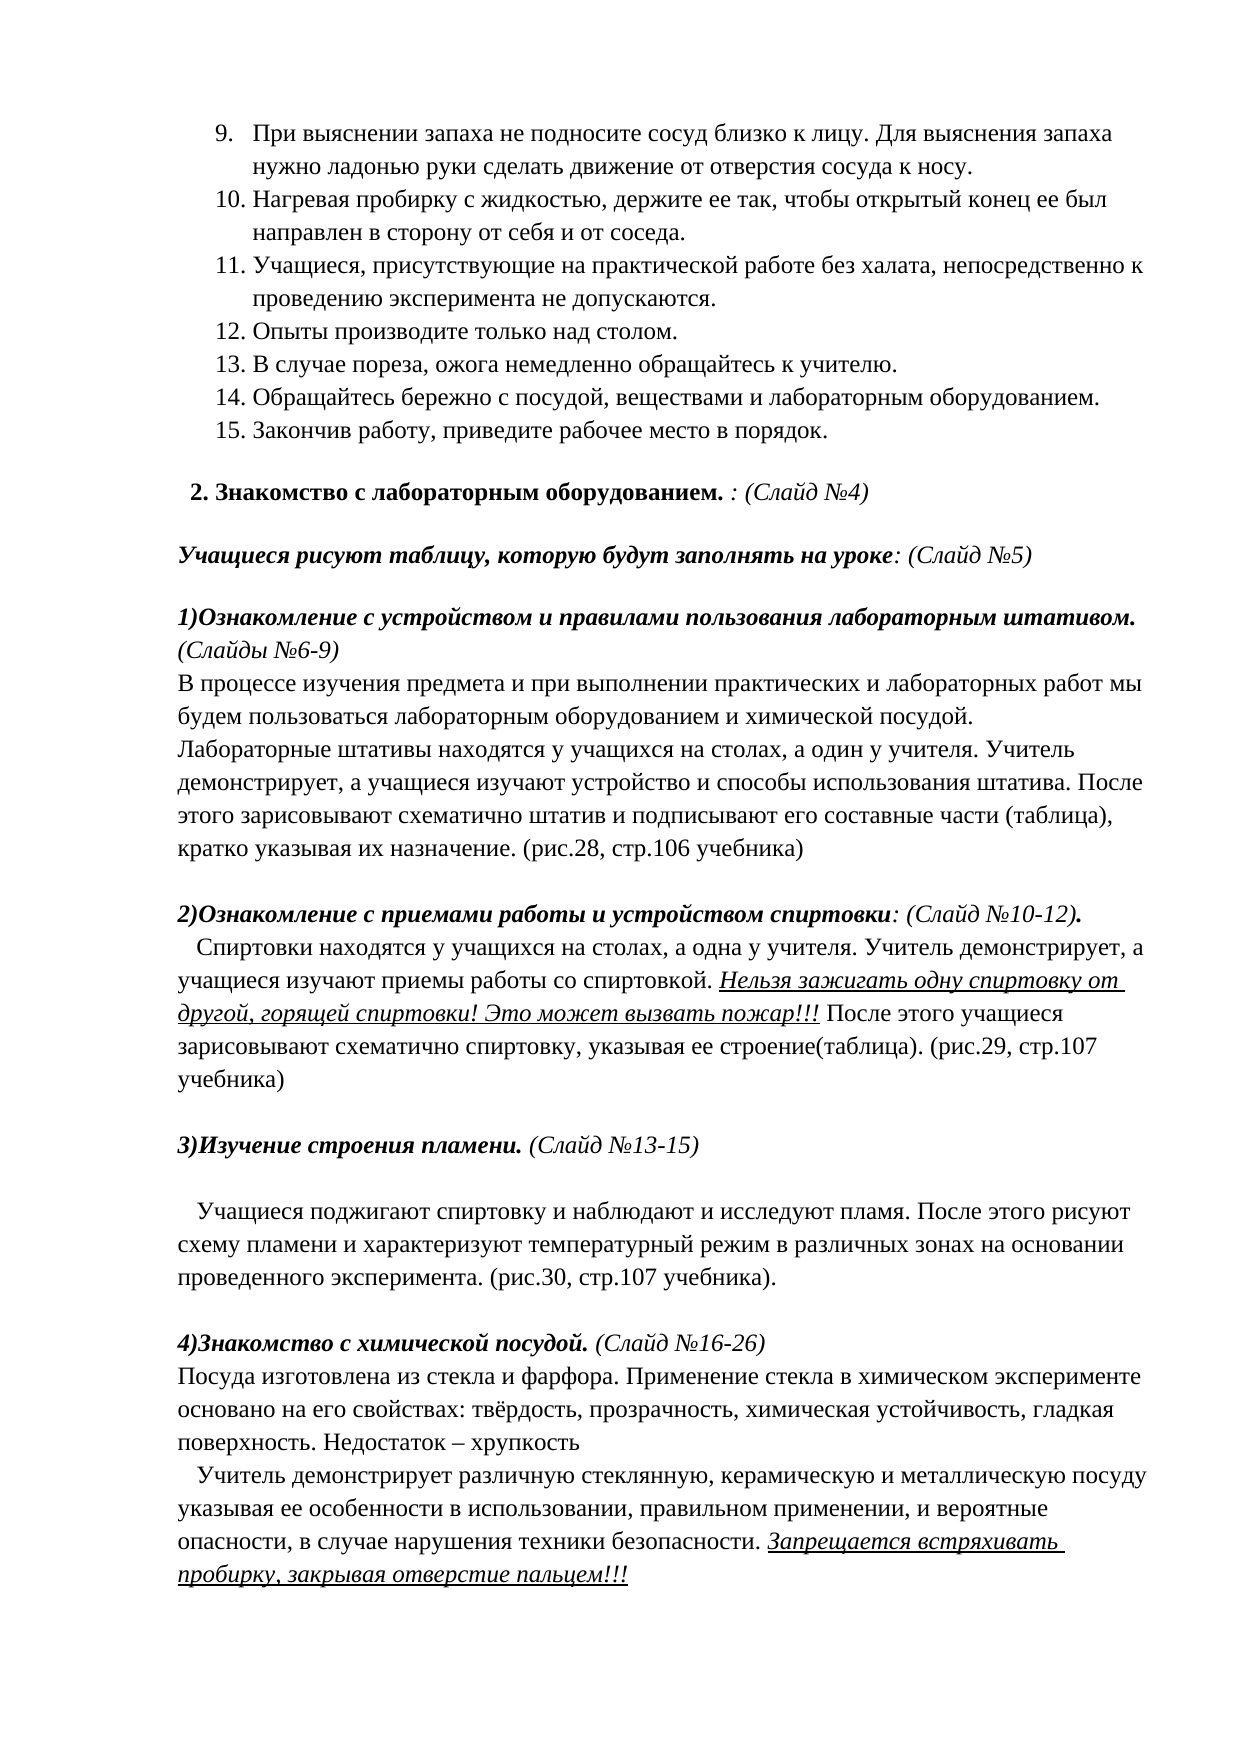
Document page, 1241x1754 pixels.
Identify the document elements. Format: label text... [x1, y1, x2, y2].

text 2. Знакомство с лабораторным оборудованием. : (Слайд №4) [177, 477, 1152, 506]
text Учитель демонстрирует различную стеклянную, керамическую и металлическую посуду указывая ее особенности в использовании, правильном применении, и вероятные опасности, в случае нарушения техники безопасности. Запрещается встряхивать пробирку, закрывая отверстие пальцем!!! [177, 1460, 1152, 1588]
text 2)Ознакомление с приемами работы и устройством спиртовки: (Слайд №10-12). [177, 899, 1152, 928]
list Нагревая пробирку с жидкостью, держите ее так, чтобы открытый конец ее был направлен в сторону от себя и от соседа. [215, 184, 1152, 246]
list Закончив работу, приведите рабочее место в порядок. [215, 415, 1152, 444]
text 1)Ознакомление с устройством и правилами пользования лабораторным штативом. [177, 602, 1152, 631]
text Учащиеся поджигают спиртовку и наблюдают и исследуют пламя. После этого рисуют схему пламени и характеризуют температурный режим в различных зонах на основании проведенного эксперимента. (рис.30, стр.107 учебника). [177, 1196, 1152, 1291]
list При выяснении запаха не подносите сосуд близко к лицу. Для выяснения запаха нужно ладонью руки сделать движение от отверстия сосуда к носу. [215, 118, 1152, 180]
text 4)Знакомство с химической посудой. (Слайд №16-26) [177, 1328, 1152, 1357]
text В процессе изучения предмета и при выполнении практических и лабораторных работ мы будем пользоваться лабораторным оборудованием и химической посудой. [177, 668, 1152, 730]
list Учащиеся, присутствующие на практической работе без халата, непосредственно к проведению эксперимента не допускаются. [215, 250, 1152, 312]
list Обращайтесь бережно с посудой, веществами и лабораторным оборудованием. [215, 382, 1152, 411]
text (Слайды №6-9) [177, 635, 1152, 664]
text 3)Изучение строения пламени. (Слайд №13-15) [177, 1130, 1152, 1159]
list Опыты производите только над столом. [215, 316, 1152, 345]
list В случае пореза, ожога немедленно обращайтесь к учителю. [215, 349, 1152, 378]
text Лабораторные штативы находятся у учащихся на столах, а один у учителя. Учитель демонстрирует, а учащиеся изучают устройство и способы использования штатива. После этого зарисовывают схематично штатив и подписывают его составные части (таблица), кратко указывая их назначение. (рис.28, стр.106 учебника) [177, 734, 1152, 862]
text Посуда изготовлена из стекла и фарфора. Применение стекла в химическом эксперименте основано на его свойствах: твёрдость, прозрачность, химическая устойчивость, гладкая поверхность. Недостаток – хрупкость [177, 1361, 1152, 1456]
text Учащиеся рисуют таблицу, которую будут заполнять на уроке: (Слайд №5) [177, 540, 1152, 568]
text Спиртовки находятся у учащихся на столах, а одна у учителя. Учитель демонстрирует, а учащиеся изучают приемы работы со спиртовкой. Нельзя зажигать одну спиртовку от другой, горящей спиртовки! Это может вызвать пожар!!! После этого учащиеся зарисовывают схематично спиртовку, указывая ее строение(таблица). (рис.29, стр.107 учебника) [177, 932, 1152, 1093]
